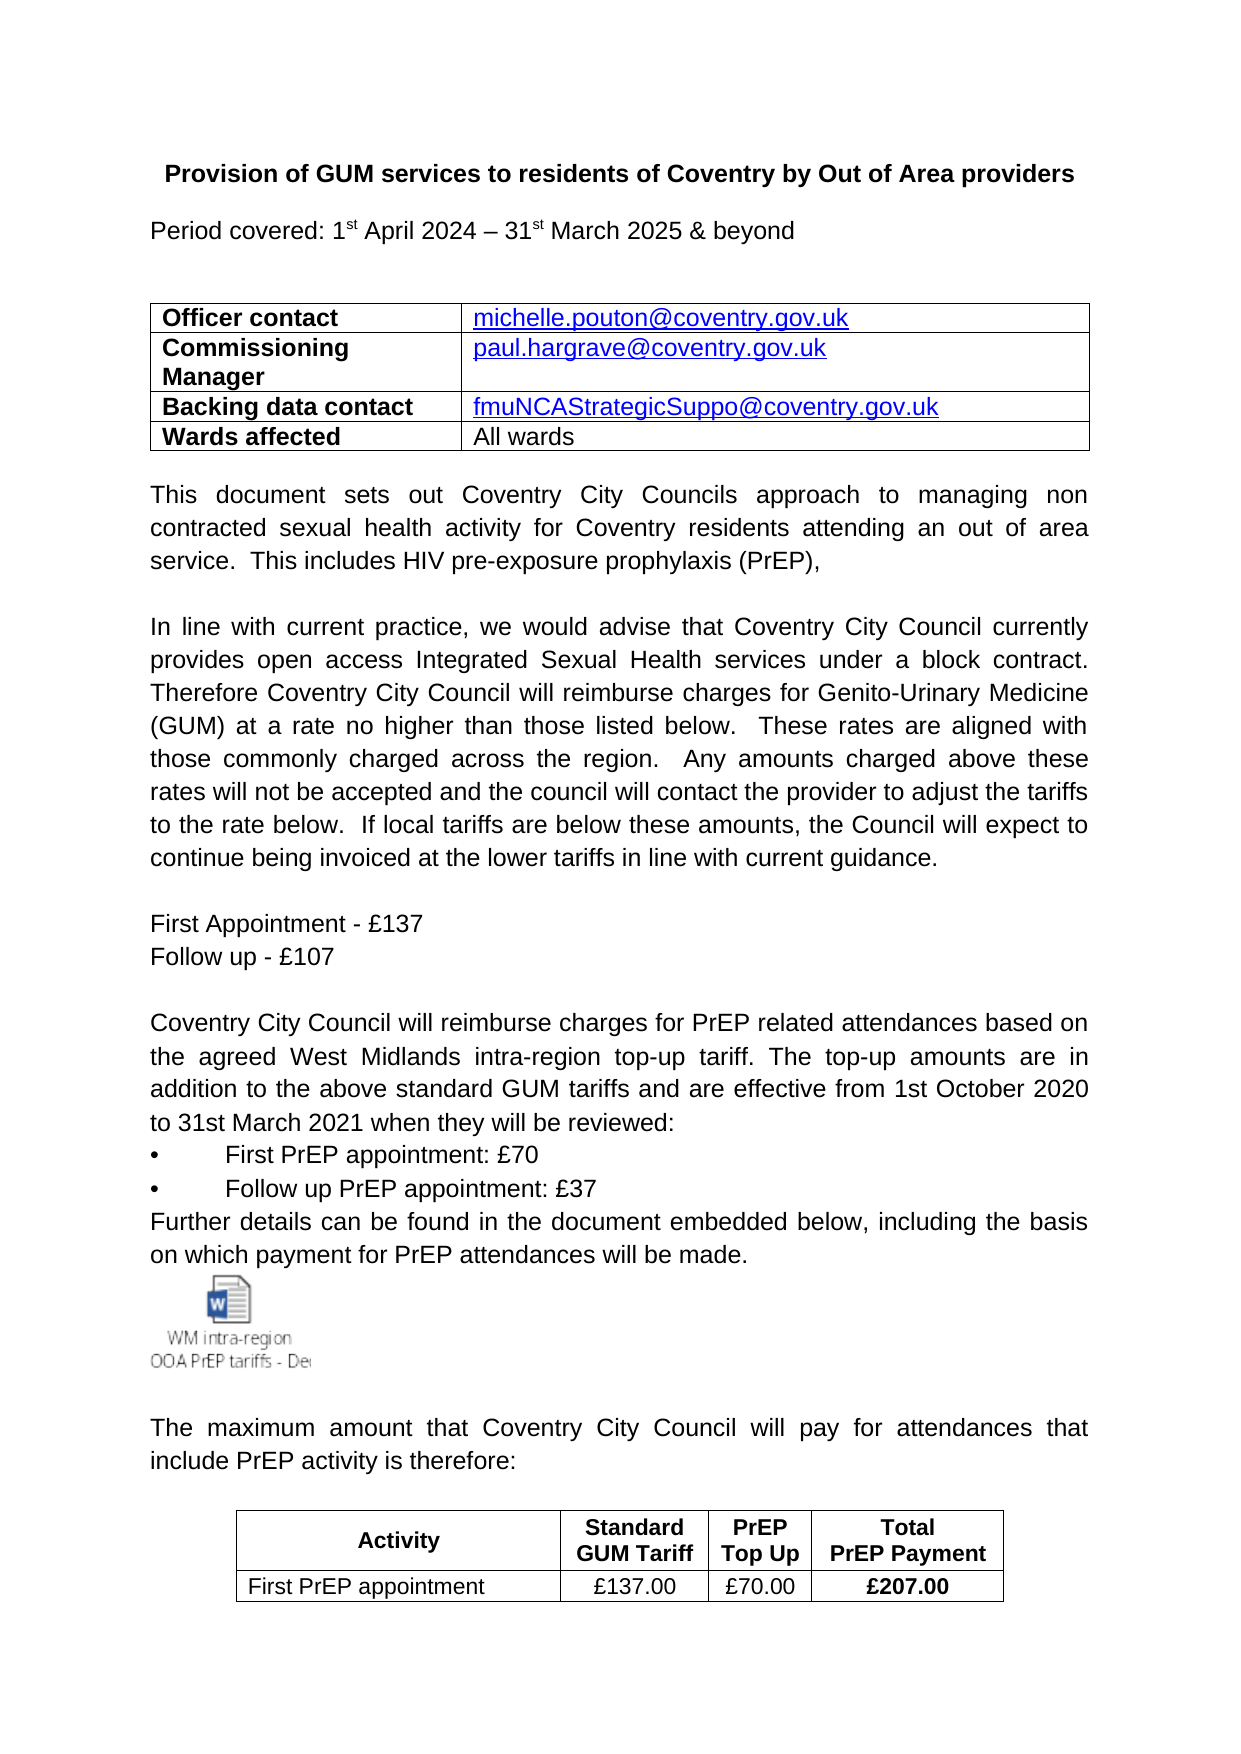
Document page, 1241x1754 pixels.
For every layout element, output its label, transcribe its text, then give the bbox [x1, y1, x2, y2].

table_cell All wards [462, 422, 1089, 450]
text This document sets out Coventry City Councils approach to managing non contracted sexual health activity for Coventry residents attending an out of area service. This includes HIV pre-exposure prophylaxis (PrEP), [150, 480, 1090, 575]
table_header Total PrEP Payment [812, 1511, 1003, 1570]
table_cell First PrEP appointment [237, 1571, 560, 1601]
table_header Officer contact [151, 304, 461, 332]
text Further details can be found in the document embedded below, including the basis on which payment for PrEP attendances will be made. [150, 1207, 1090, 1268]
text • Follow up PrEP appointment: £37 [150, 1173, 1090, 1202]
subtitle Provision of GUM services to residents of Coventry by Out of Area providers [150, 159, 1090, 187]
text Coventry City Council will reimburse charges for PrEP related attendances based on the agreed West Midlands intra-region top-up tariff. The top-up amounts are in addition to the above standard GUM tariffs and are effective from 1st October 2020 to 31st March 2021 when they will be reviewed: [150, 1008, 1090, 1136]
table_cell paul.hargrave@coventry.gov.uk [462, 333, 1089, 391]
table_header Standard GUM Tariff [561, 1511, 708, 1570]
table_cell Backing data contact [151, 392, 461, 421]
table_cell £137.00 [561, 1571, 708, 1601]
table_header Activity [237, 1511, 560, 1570]
text In line with current practice, we would advise that Coventry City Council currently provides open access Integrated Sexual Health services under a block contract. Therefore Coventry City Council will reimburse charges for Genito-Urinary Medicine (GUM) at a rate no higher than those listed below. These rates are aligned with those commonly charged across the region. Any amounts charged above these rates will not be accepted and the council will contact the provider to adjust the tariffs to the rate below. If local tariffs are below these amounts, the Council will expect to continue being invoiced at the lower tariffs in line with current guidance. [150, 612, 1090, 872]
table_header michelle.pouton@coventry.gov.uk [462, 304, 1089, 332]
table_cell £70.00 [709, 1571, 811, 1601]
text Follow up - £107 [150, 942, 1090, 971]
text • First PrEP appointment: £70 [150, 1141, 1090, 1169]
table_cell fmuNCAStrategicSuppo@coventry.gov.uk [462, 392, 1089, 421]
text Period covered: 1st April 2024 – 31st March 2025 & beyond [150, 216, 1090, 245]
table_cell Wards affected [151, 422, 461, 450]
text First Appointment - £137 [150, 909, 1090, 938]
text The maximum amount that Coventry City Council will pay for attendances that include PrEP activity is therefore: [150, 1413, 1090, 1475]
table_cell Commissioning Manager [151, 333, 461, 391]
table_header PrEP Top Up [709, 1511, 811, 1570]
table_cell £207.00 [812, 1571, 1003, 1601]
